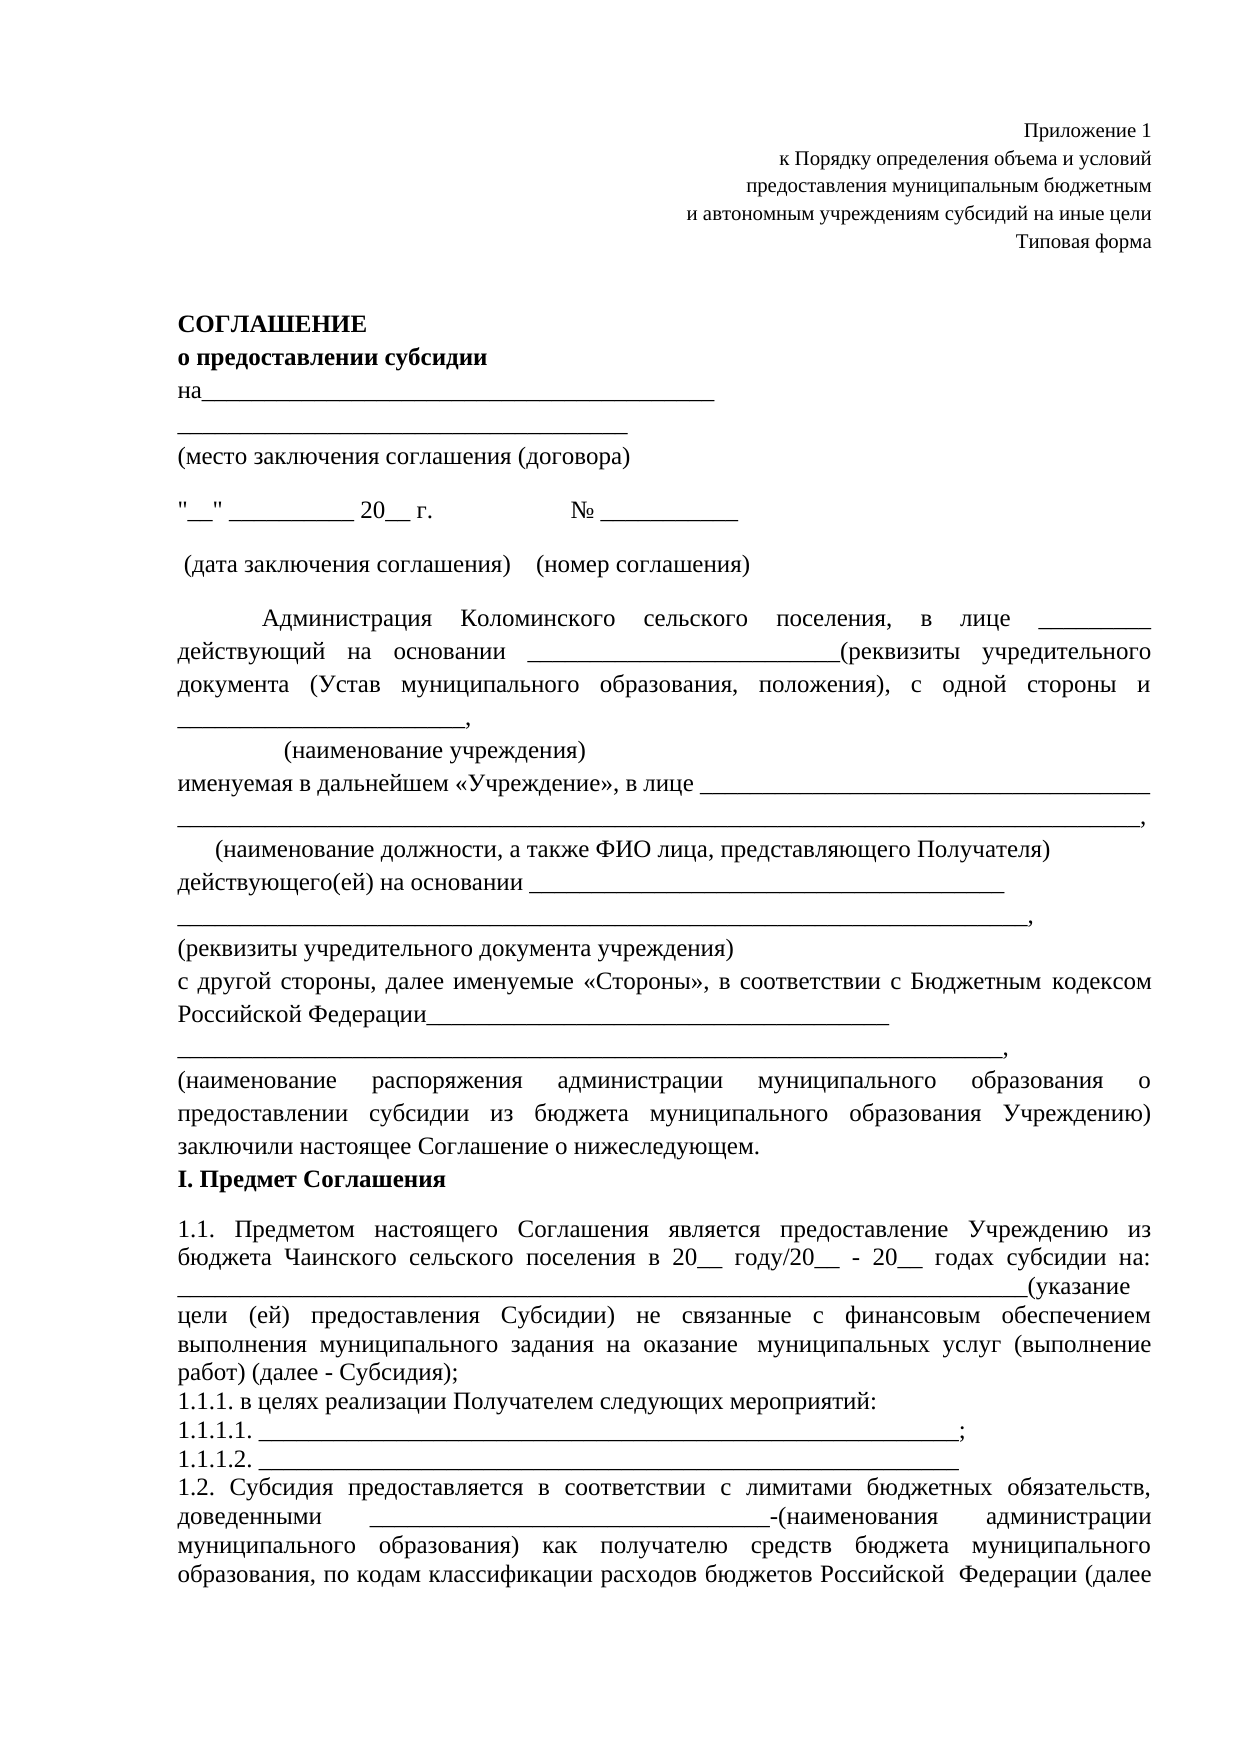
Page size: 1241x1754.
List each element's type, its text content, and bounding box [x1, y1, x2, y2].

text Типовая форма [177, 228, 1152, 253]
text 1.1.1.2. ________________________________________________________ [177, 1444, 1152, 1472]
text _____________________________________________________________________________, [177, 801, 1152, 830]
text (место заключения соглашения (договора) [177, 441, 1152, 470]
text Приложение 1 [177, 118, 1152, 142]
text предоставления муниципальным бюджетным [177, 173, 1152, 197]
text __________________________________________________________________, (наименование распоряжения администрации муниципального образования о предоставлении субсидии из бюджета муниципального образования Учреждению) заключили настоящее Соглашение о нижеследующем. [177, 1032, 1152, 1160]
text СОГЛАШЕНИЕ [177, 309, 1152, 338]
text с другой стороны, далее именуемые «Стороны», в соответствии с Бюджетным кодексом Российской Федерации_____________________________________ [177, 966, 1152, 1028]
text о предоставлении субсидии [177, 342, 1152, 371]
text (дата заключения соглашения) (номер соглашения) [177, 549, 1152, 578]
text (наименование должности, а также ФИО лица, представляющего Получателя) [177, 834, 1152, 863]
text I. Предмет Соглашения [177, 1164, 1152, 1193]
text 1.1. Предметом настоящего Соглашения является предоставление Учреждению из бюджета Чаинского сельского поселения в 20__ году/20__ - 20__ годах субсидии на: ____________________________________________________________________(указание цели (ей) предоставления Субсидии) не связанные с финансовым обеспечением выполнения муниципального задания на оказание муниципальных услуг (выполнение работ) (далее - Субсидия); [177, 1214, 1152, 1386]
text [177, 1472, 1152, 1587]
text ____________________________________________________________________, (реквизиты учредительного документа учреждения) [177, 900, 1152, 962]
text ____________________________________ [177, 408, 1152, 437]
text действующего(ей) на основании ______________________________________ [177, 867, 1152, 896]
text к Порядку определения объема и условий [177, 146, 1152, 170]
text (наименование учреждения) [177, 735, 1152, 764]
text "__" __________ 20__ г. № ___________ [177, 495, 1152, 524]
text и автономным учреждениям субсидий на иные цели [177, 201, 1152, 225]
text 1.1.1. в целях реализации Получателем следующих мероприятий: [177, 1386, 1152, 1415]
text Администрация Коломинского сельского поселения, в лице _________ действующий на основании _________________________(реквизиты учредительного документа (Устав муниципального образования, положения), с одной стороны и _______________________, [177, 603, 1152, 731]
text именуемая в дальнейшем «Учреждение», в лице ____________________________________ [177, 768, 1152, 797]
text 1.1.1.1. ________________________________________________________; [177, 1415, 1152, 1444]
text на_________________________________________ [177, 375, 1152, 404]
